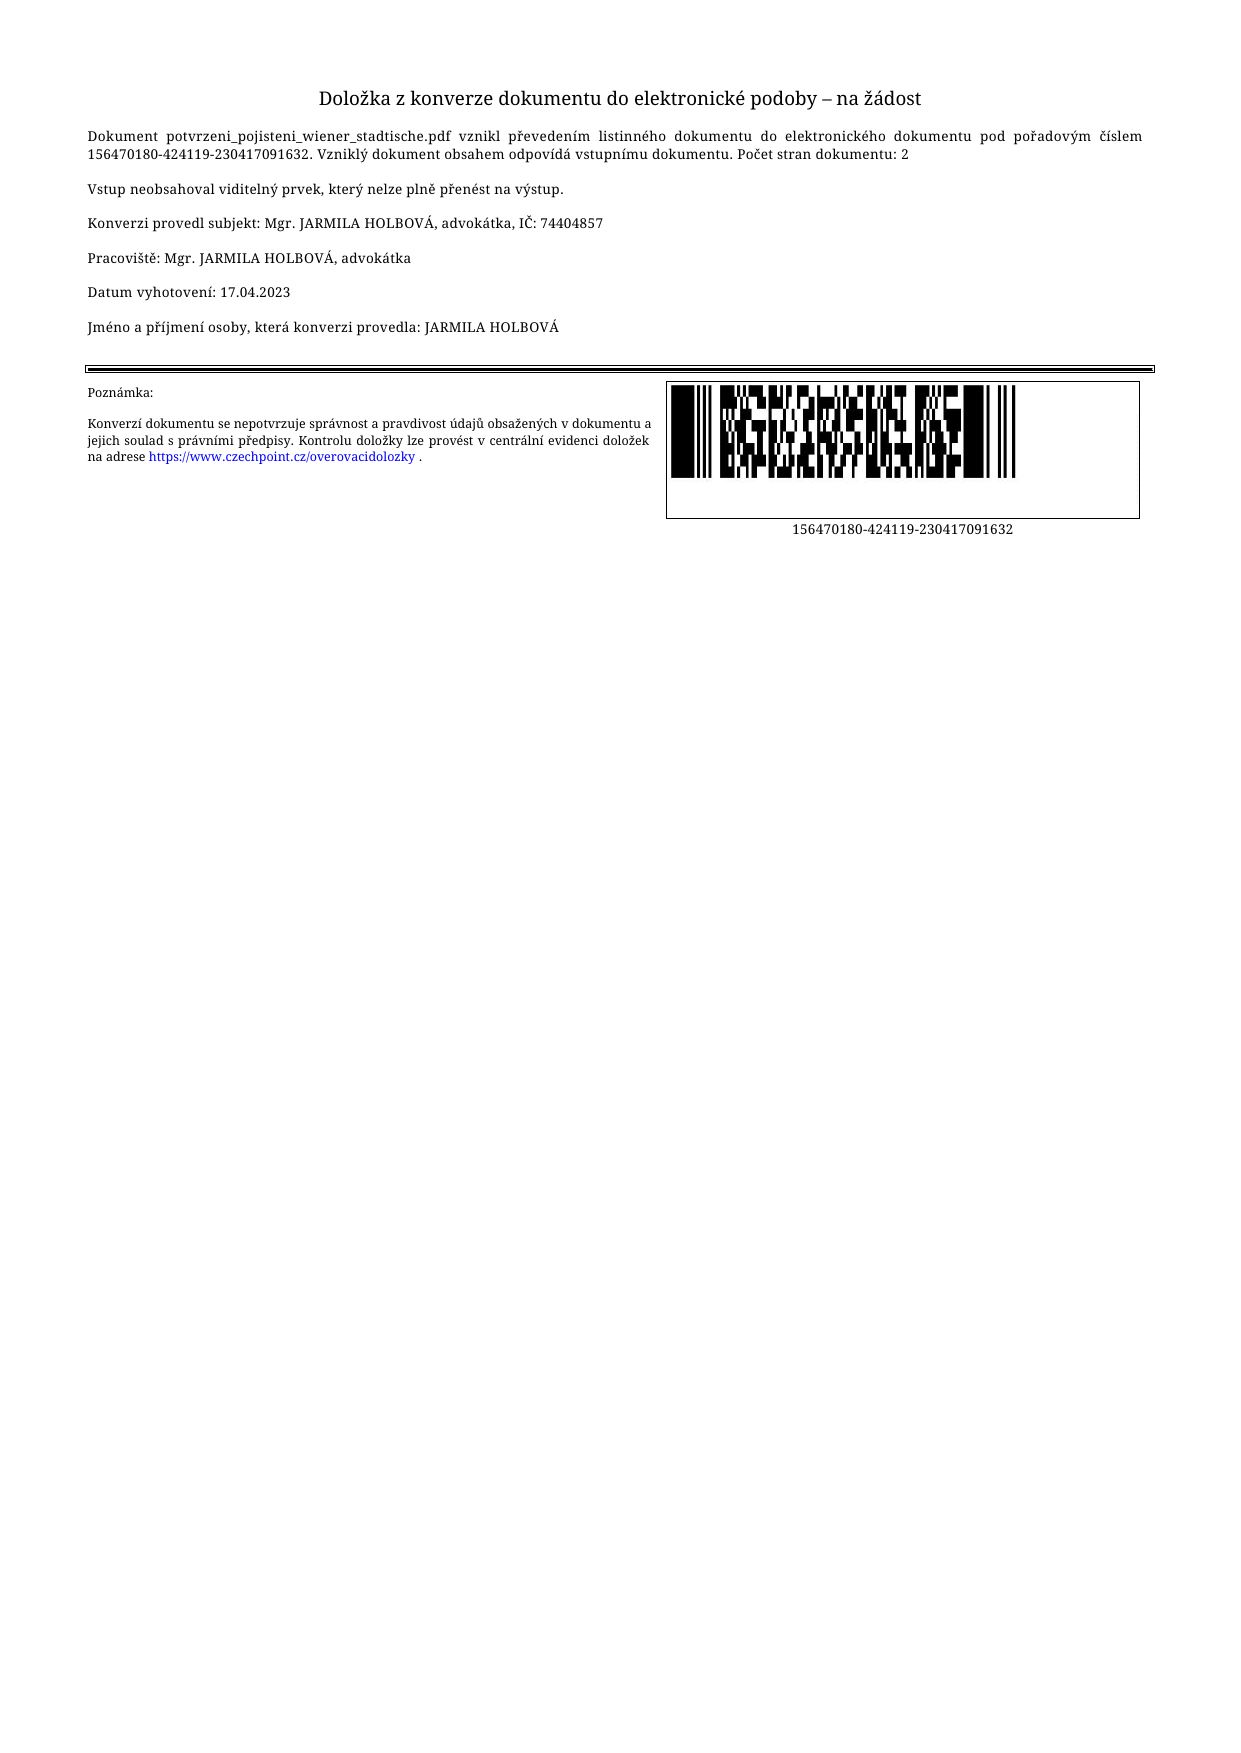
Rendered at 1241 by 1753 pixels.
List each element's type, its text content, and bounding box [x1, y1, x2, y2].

text 156470180-424119-230417091632. Vzniklý dokument obsahem odpovídá vstupnímu dokumentu. Počet stran dokumentu: 2 [87, 147, 932, 163]
text Poznámka: [87, 386, 172, 401]
text 156470180-424119-230417091632 [792, 522, 1038, 538]
text Doložka z konverze dokumentu do elektronické podoby – na žádost [319, 88, 946, 110]
text Jméno a příjmení osoby, která konverzi provedla: JARMILA HOLBOVÁ [87, 319, 583, 335]
text Pracoviště: Mgr. JARMILA HOLBOVÁ, advokátka [87, 250, 627, 267]
text Datum vyhotovení: 17.04.2023 [87, 284, 316, 301]
picture [86, 366, 1154, 372]
text Vstup neobsahoval viditelný prvek, který nelze plně přenést na výstup. [87, 181, 627, 198]
text Dokument potvrzeni_pojisteni_wiener_stadtische.pdf vznikl převedením listinného dokumentu do elektronického dokumentu pod pořadovým číslem [87, 128, 1168, 144]
text na adrese https://www.czechpoint.cz/overovacidolozky . [87, 450, 677, 465]
text Konverzi provedl subjekt: Mgr. JARMILA HOLBOVÁ, advokátka, IČ: 74404857 [87, 216, 627, 232]
text jejich soulad s právními předpisy. Kontrolu doložky lze provést v centrální evidenci doložek [87, 433, 677, 448]
text Konverzí dokumentu se nepotvrzuje správnost a pravdivost údajů obsažených v dokumentu a [87, 417, 677, 431]
picture [667, 382, 1139, 518]
